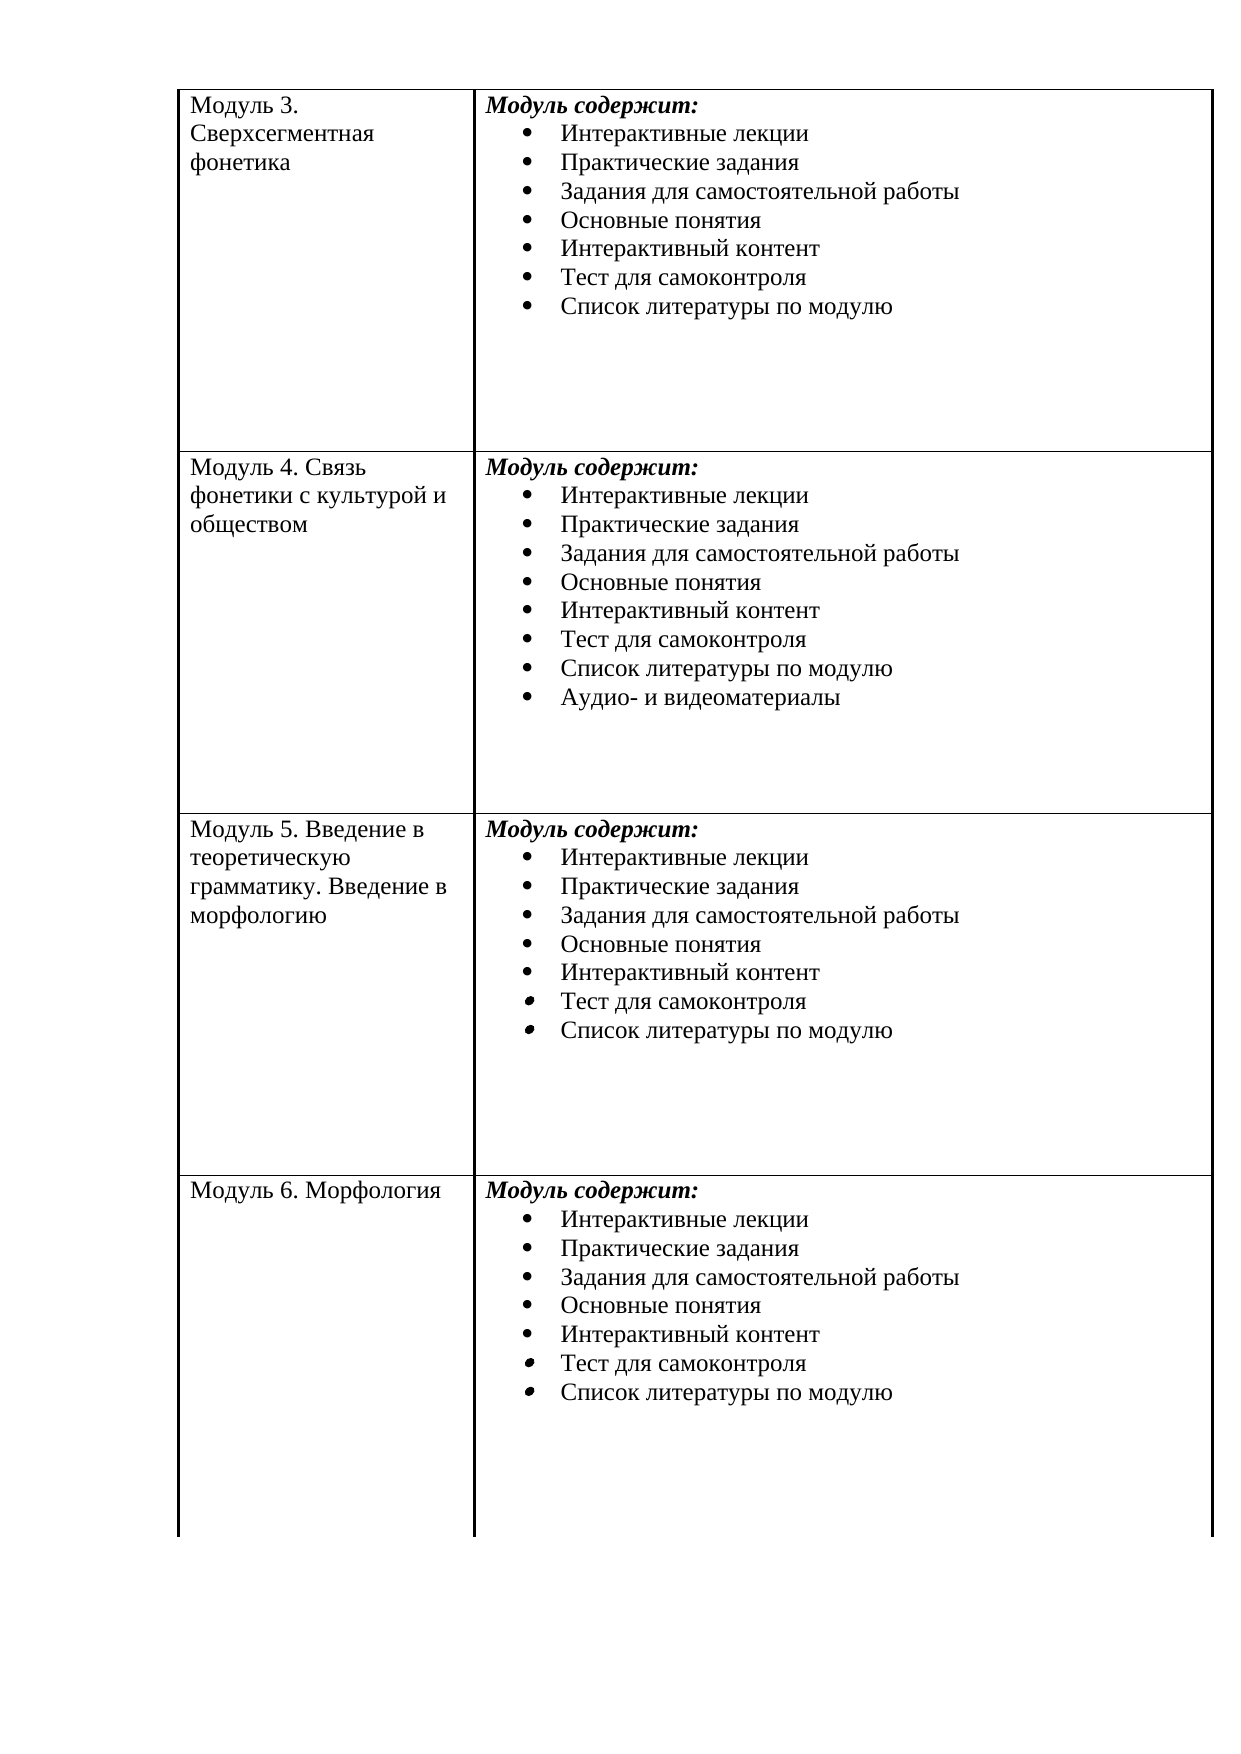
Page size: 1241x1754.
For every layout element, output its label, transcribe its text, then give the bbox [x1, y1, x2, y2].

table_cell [476, 1176, 1211, 1537]
table_cell Модуль содержит: Интерактивные лекции Практические задания Задания для самостоятельной работы Основные понятия Интерактивный контент Тест для самоконтроля Список литературы по модулю Аудио- и видеоматериалы [476, 452, 1211, 813]
table_cell Модуль 5. Введение в теоретическую грамматику. Введение в морфологию [180, 814, 473, 1174]
table_cell Модуль 4. Связь фонетики с культурой и обществом [180, 452, 473, 813]
table_cell Модуль 6. Морфология [180, 1176, 473, 1537]
table_cell Модуль 3. Сверхсегментная фонетика [180, 90, 473, 451]
